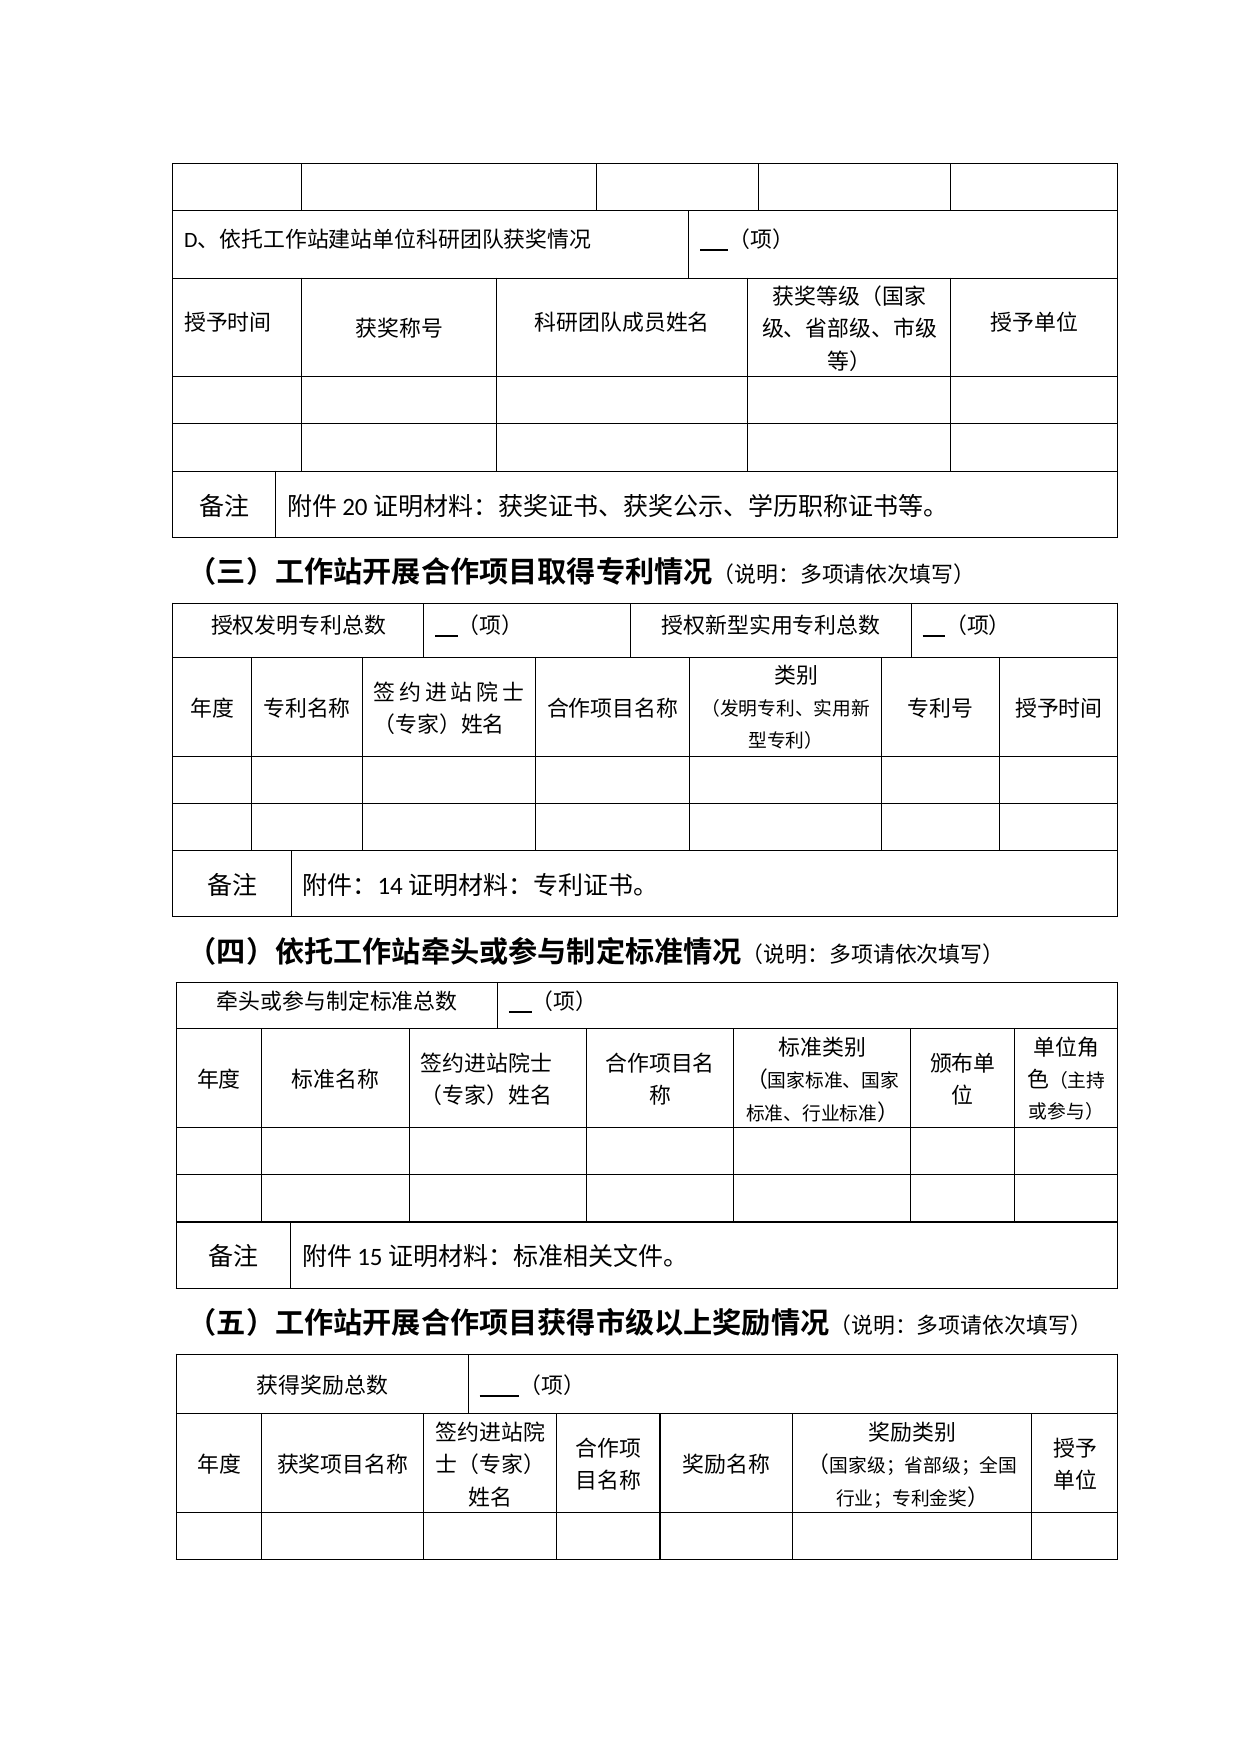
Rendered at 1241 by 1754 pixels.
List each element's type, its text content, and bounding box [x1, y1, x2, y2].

table_cell 年度 [177, 1029, 261, 1127]
table_cell [690, 757, 881, 803]
table_cell 合作项目名称 [587, 1029, 733, 1127]
text （四）依托工作站牵头或参与制定标准情况（说明：多项请依次填写） [187, 917, 1107, 982]
table_cell 签约进站院士（专家）姓名 [363, 658, 535, 756]
table_header 授权新型实用专利总数 [631, 604, 911, 657]
table_cell [262, 1128, 409, 1174]
table_cell [793, 1513, 1031, 1559]
table_cell [410, 1175, 586, 1221]
table_cell 年度 [177, 1414, 261, 1512]
table_cell 科研团队成员姓名 [497, 279, 747, 376]
table_cell 单位角色（主持或参与） [1015, 1029, 1117, 1127]
table_cell [302, 164, 596, 210]
table_cell [661, 1513, 792, 1559]
table_cell [690, 804, 881, 850]
table_header （项） [424, 604, 630, 657]
table_cell 授予单位 [951, 279, 1117, 376]
table_cell 签约进站院士（专家）姓名 [410, 1029, 586, 1127]
text （三）工作站开展合作项目取得专利情况（说明：多项请依次填写） [187, 538, 1107, 603]
table_cell 授予时间 [173, 279, 301, 376]
table_header 获得奖励总数 [177, 1355, 468, 1413]
table_cell 附件20 证明材料：获奖证书、获奖公示、学历职称证书等。 [276, 472, 1117, 537]
text （五）工作站开展合作项目获得市级以上奖励情况（说明：多项请依次填写） [187, 1289, 1107, 1353]
table_cell [363, 757, 535, 803]
table_cell （项） [689, 211, 1117, 277]
table_cell 备注 [173, 472, 275, 537]
table_cell [177, 1128, 261, 1174]
table_cell [759, 164, 950, 210]
table_cell 签约进站院士（专家）姓名 [424, 1414, 556, 1512]
table_cell 授予时间 [1000, 658, 1117, 756]
table_cell [173, 757, 251, 803]
table_cell 奖励名称 [661, 1414, 792, 1512]
table_cell [748, 424, 950, 471]
table_cell [587, 1175, 733, 1221]
table_cell 专利名称 [252, 658, 362, 756]
table_header （项） [912, 604, 1117, 657]
table_cell [1015, 1128, 1117, 1174]
table_header 授权发明专利总数 [173, 604, 423, 657]
table_cell [363, 804, 535, 850]
table_cell [882, 757, 999, 803]
table_cell [882, 804, 999, 850]
table_cell [734, 1175, 910, 1221]
table_cell [536, 757, 689, 803]
table_cell 奖励类别 （国家级；省部级；全国行业；专利金奖） [793, 1414, 1031, 1512]
table_cell 获奖称号 [302, 279, 496, 376]
table_cell 颁布单位 [911, 1029, 1014, 1127]
table_cell [173, 804, 251, 850]
table_cell [252, 757, 362, 803]
table_cell [262, 1513, 423, 1559]
table_cell 标准名称 [262, 1029, 409, 1127]
table_cell [1000, 757, 1117, 803]
table_header 牵头或参与制定标准总数 [177, 983, 497, 1028]
table_cell [951, 164, 1117, 210]
table_cell 附件15 证明材料：标准相关文件。 [291, 1223, 1117, 1287]
table_cell [597, 164, 758, 210]
table_cell 类别 （发明专利、实用新型专利） [690, 658, 881, 756]
table_cell [410, 1128, 586, 1174]
table_cell 备注 [173, 851, 291, 916]
table_cell [557, 1513, 659, 1559]
table_cell [173, 424, 301, 471]
table_cell [951, 424, 1117, 471]
table_cell [262, 1175, 409, 1221]
table_cell [911, 1128, 1014, 1174]
table_cell [734, 1128, 910, 1174]
table_cell [424, 1513, 556, 1559]
table_cell 年度 [173, 658, 251, 756]
table_cell 备注 [177, 1223, 290, 1287]
table_cell [302, 424, 496, 471]
table_cell 附件：14 证明材料：专利证书。 [292, 851, 1117, 916]
table_cell [911, 1175, 1014, 1221]
table_cell 合作项目名称 [557, 1414, 659, 1512]
table_cell 标准类别 （国家标准、国家标准、行业标准） [734, 1029, 910, 1127]
table_cell 获奖项目名称 [262, 1414, 423, 1512]
table_cell [951, 377, 1117, 423]
table_cell D、依托工作站建站单位科研团队获奖情况 [173, 211, 688, 277]
table_cell [173, 377, 301, 423]
table_header （项） [469, 1355, 1117, 1413]
table_cell 授予单位 [1032, 1414, 1117, 1512]
table_cell [302, 377, 496, 423]
table_cell [1015, 1175, 1117, 1221]
table_cell [587, 1128, 733, 1174]
table_cell [252, 804, 362, 850]
table_cell 合作项目名称 [536, 658, 689, 756]
table_cell [748, 377, 950, 423]
table_cell [177, 1175, 261, 1221]
table_cell [536, 804, 689, 850]
table_header （项） [498, 983, 1117, 1028]
table_cell [497, 377, 747, 423]
table_cell [1000, 804, 1117, 850]
table_cell 专利号 [882, 658, 999, 756]
table_cell 获奖等级（国家级、省部级、市级等） [748, 279, 950, 376]
table_cell [177, 1513, 261, 1559]
table_cell [1032, 1513, 1117, 1559]
table_cell [173, 164, 301, 210]
table_cell [497, 424, 747, 471]
